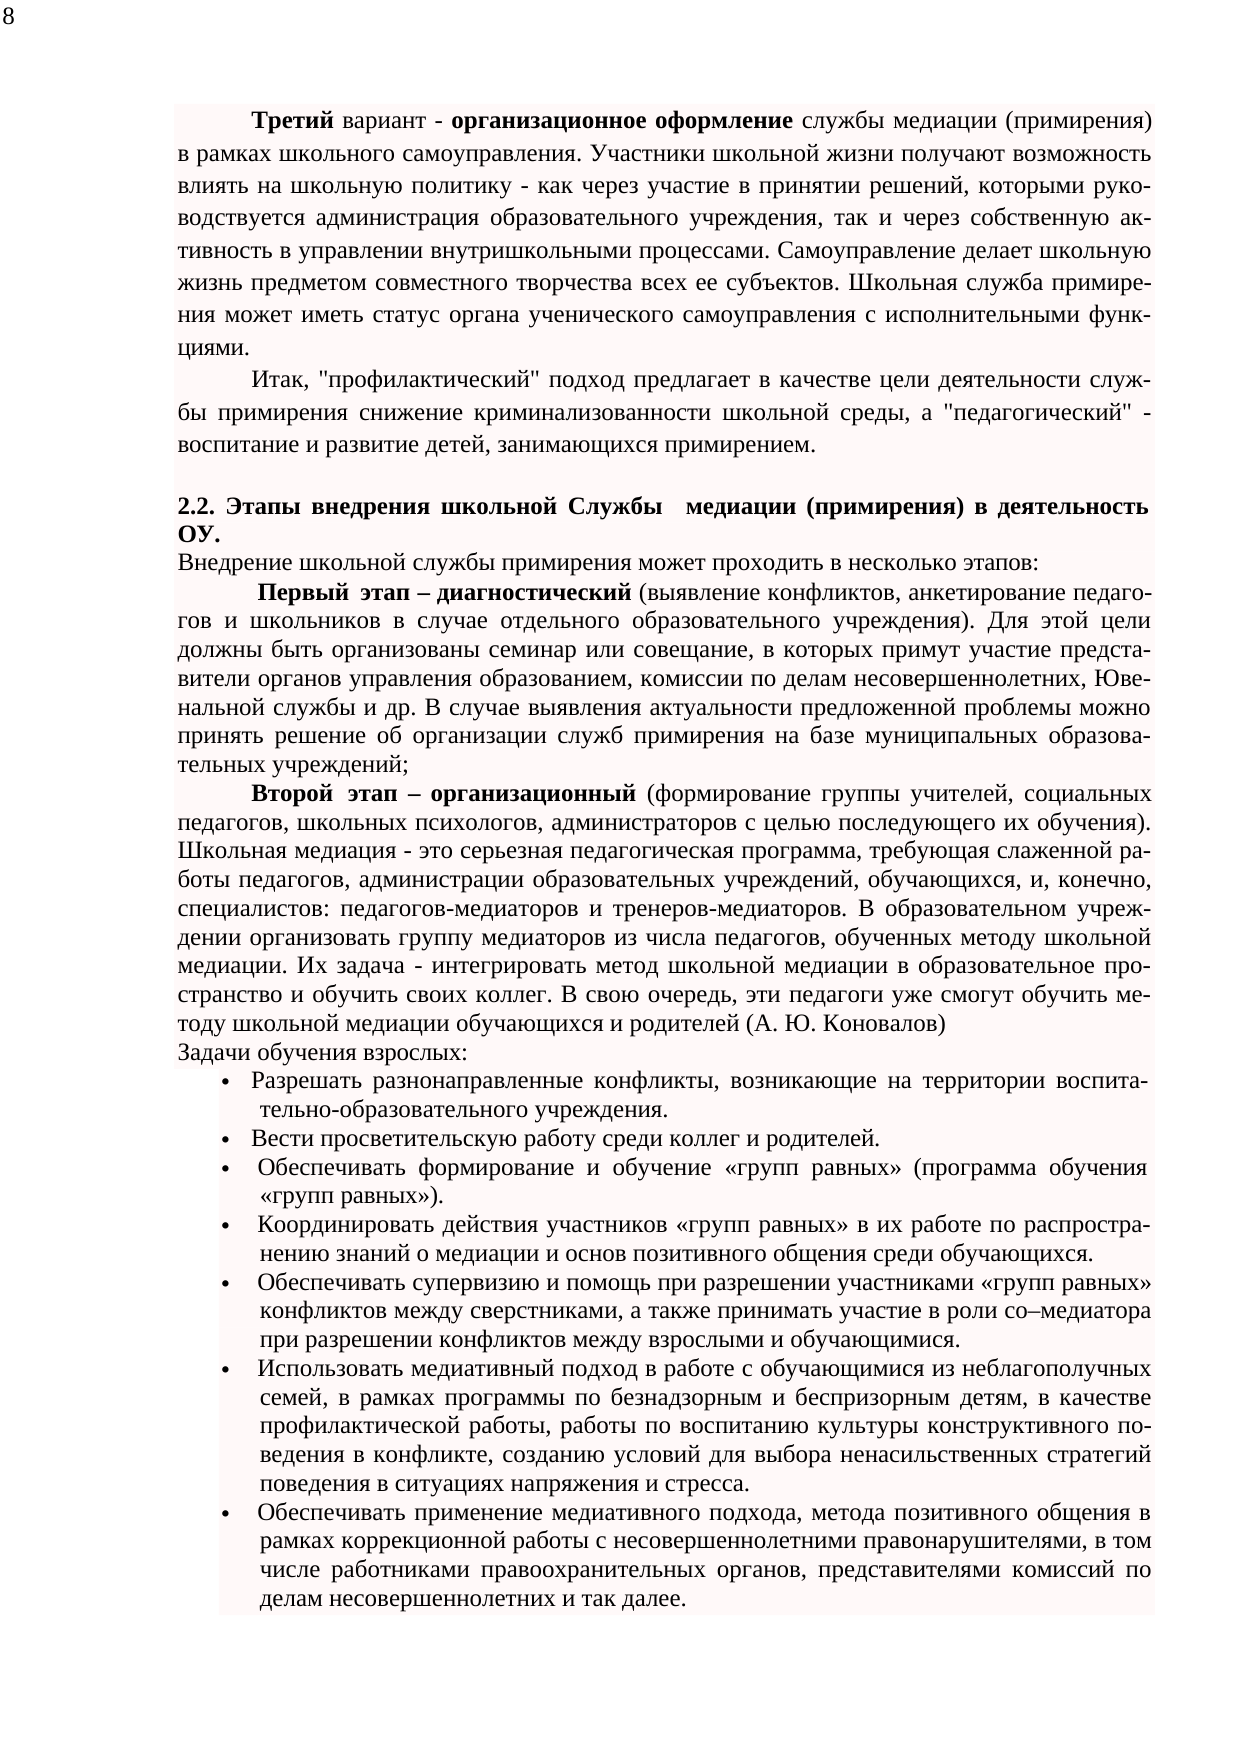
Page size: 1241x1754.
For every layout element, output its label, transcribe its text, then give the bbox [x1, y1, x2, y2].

text Первый этап – диагностический (выявление конфликтов, анкетирование педаго- гов и школьников в случае отдельного образовательного учреждения). Для этой цели должны быть организованы семинар или совещание, в которых примут участие предста- вители органов управления образованием, комиссии по делам несовершеннолетних, Юве- нальной службы и др. В случае выявления актуальности предложенной проблемы можно принять решение об организации служб примирения на базе муниципальных образова- тельных учреждений; [177, 577, 1152, 778]
text «групп равных»). [259, 1180, 1196, 1209]
list Обеспечивать применение медиативного подхода, метода позитивного общения в рамках коррекционной работы с несовершеннолетними правонарушителями, в том числе работниками правоохранительных органов, представителями комиссий по делам несовершеннолетних и так далее. [222, 1497, 1152, 1612]
text Внедрение школьной службы примирения может проходить в несколько этапов: [177, 548, 1196, 576]
subtitle 2.2. Этапы внедрения школьной Службы медиации (примирения) в деятельность ОУ. [177, 491, 1152, 548]
list Использовать медиативный подход в работе с обучающимися из неблагополучных семей, в рамках программы по безнадзорным и беспризорным детям, в качестве профилактической работы, работы по воспитанию культуры конструктивного по- ведения в конфликте, созданию условий для выбора ненасильственных стратегий поведения в ситуациях напряжения и стресса. [222, 1353, 1152, 1497]
list Обеспечивать супервизию и помощь при разрешении участниками «групп равных» конфликтов между сверстниками, а также принимать участие в роли со–медиатора при разрешении конфликтов между взрослыми и обучающимися. [222, 1267, 1152, 1353]
text Третий вариант - организационное оформление службы медиации (примирения) в рамках школьного самоуправления. Участники школьной жизни получают возможность влиять на школьную политику - как через участие в принятии решений, которыми руко- водствуется администрация образовательного учреждения, так и через собственную ак- тивность в управлении внутришкольными процессами. Самоуправление делает школьную жизнь предметом совместного творчества всех ее субъектов. Школьная служба примире- ния может иметь статус органа ученического самоуправления с исполнительными функ- циями. [177, 105, 1153, 361]
list Координировать действия участников «групп равных» в их работе по распростра- нению знаний о медиации и основ позитивного общения среди обучающихся. [222, 1209, 1152, 1267]
text Итак, "профилактический" подход предлагает в качестве цели деятельности служ- бы примирения снижение криминализованности школьной среды, а "педагогический" - воспитание и развитие детей, занимающихся примирением. [177, 364, 1152, 458]
list Разрешать разнонаправленные конфликты, возникающие на территории воспита- тельно-образовательного учреждения. [222, 1065, 1152, 1123]
list Вести просветительскую работу среди коллег и родителей. [222, 1123, 1196, 1152]
list Обеспечивать формирование и обучение «групп равных» (программа обучения [222, 1152, 1196, 1180]
text Второй этап – организационный (формирование группы учителей, социальных педагогов, школьных психологов, администраторов с целью последующего их обучения). Школьная медиация - это серьезная педагогическая программа, требующая слаженной ра- боты педагогов, администрации образовательных учреждений, обучающихся, и, конечно, специалистов: педагогов-медиаторов и тренеров-медиаторов. В образовательном учреж- дении организовать группу медиаторов из числа педагогов, обученных методу школьной медиации. Их задача - интегрировать метод школьной медиации в образовательное про- странство и обучить своих коллег. В свою очередь, эти педагоги уже смогут обучить ме- тоду школьной медиации обучающихся и родителей (А. Ю. Коновалов) [177, 778, 1152, 1037]
text Задачи обучения взрослых: [177, 1037, 1196, 1065]
